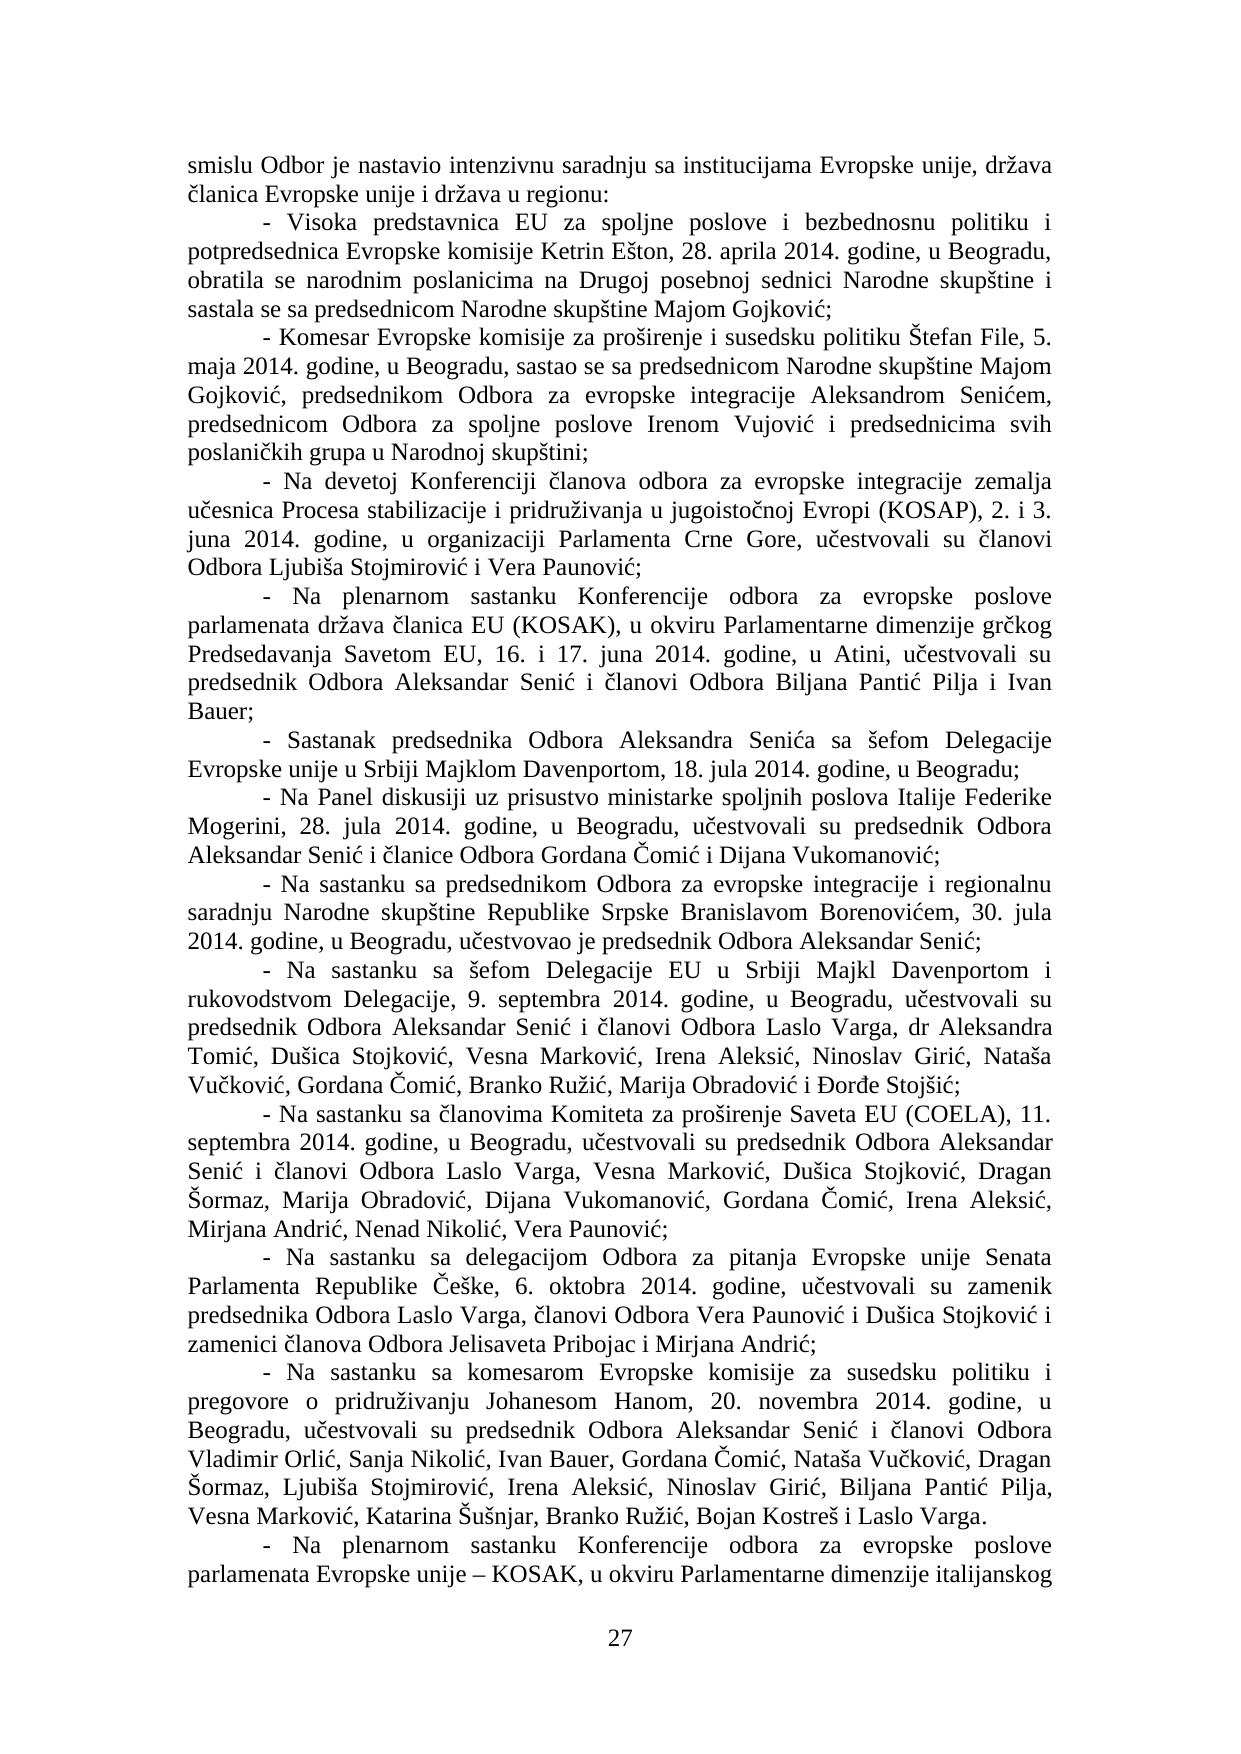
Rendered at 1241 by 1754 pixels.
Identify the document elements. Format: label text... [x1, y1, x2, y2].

text - Na sastanku sa delegacijom Odbora za pitanja Evropske unije Senata Parlamenta Republike Češke, 6. oktobra 2014. godine, učestvovali su zamenik predsednika Odbora Laslo Varga, članovi Odbora Vera Paunović i Dušica Stojković i zamenici članova Odbora Jelisaveta Pribojac i Mirjana Andrić; [187, 1242, 1053, 1357]
text - Na sastanku sa članovima Komiteta za proširenje Saveta EU (COELA), 11. septembra 2014. godine, u Beogradu, učestvovali su predsednik Odbora Aleksandar Senić i članovi Odbora Laslo Varga, Vesna Marković, Dušica Stojković, Dragan Šormaz, Marija Obradović, Dijana Vukomanović, Gordana Čomić, Irena Aleksić, Mirjana Andrić, Nenad Nikolić, Vera Paunović; [187, 1099, 1053, 1242]
text - Na plenarnom sastanku Konferencije odbora za evropske poslove parlamenata država članica EU (KOSAK), u okviru Parlamentarne dimenzije grčkog Predsedavanja Savetom EU, 16. i 17. juna 2014. godine, u Atini, učestvovali su predsednik Odbora Aleksandar Senić i članovi Odbora Biljana Pantić Pilja i Ivan Bauer; [187, 581, 1053, 725]
text - Na sastanku sa komesarom Evropske komisije za susedsku politiku i pregovore o pridruživanju Johanesom Hanom, 20. novembra 2014. godine, u Beogradu, učestvovali su predsednik Odbora Aleksandar Senić i članovi Odbora Vladimir Orlić, Sanja Nikolić, Ivan Bauer, Gordana Čomić, Nataša Vučković, Dragan Šormaz, Ljubiša Stojmirović, Irena Aleksić, Ninoslav Girić, Biljana Pantić Pilja, Vesna Marković, Katarina Šušnjar, Branko Ružić, Bojan Kostreš i Laslo Varga. [187, 1357, 1053, 1530]
text - Visoka predstavnica EU za spoljne poslove i bezbednosnu politiku i potpredsednica Evropske komisije Ketrin Ešton, 28. aprila 2014. godine, u Beogradu, obratila se narodnim poslanicima na Drugoj posebnoj sednici Narodne skupštine i sastala se sa predsednicom Narodne skupštine Majom Gojković; [187, 207, 1053, 322]
text - Komesar Evropske komisije za proširenje i susedsku politiku Štefan File, 5. maja 2014. godine, u Beogradu, sastao se sa predsednicom Narodne skupštine Majom Gojković, predsednikom Odbora za evropske integracije Aleksandrom Senićem, predsednicom Odbora za spoljne poslove Irenom Vujović i predsednicima svih poslaničkih grupa u Narodnoj skupštini; [187, 322, 1053, 466]
text - Sastanak predsednika Odbora Aleksandra Senića sa šefom Delegacije Evropske unije u Srbiji Majklom Davenportom, 18. jula 2014. godine, u Beogradu; [187, 725, 1053, 782]
text - Na sastanku sa predsednikom Odbora za evropske integracije i regionalnu saradnju Narodne skupštine Republike Srpske Branislavom Borenovićem, 30. jula 2014. godine, u Beogradu, učestvovao je predsednik Odbora Aleksandar Senić; [187, 869, 1053, 955]
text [187, 1530, 1053, 1587]
text - Na sastanku sa šefom Delegacije EU u Srbiji Majkl Davenportom i rukovodstvom Delegacije, 9. septembra 2014. godine, u Beogradu, učestvovali su predsednik Odbora Aleksandar Senić i članovi Odbora Laslo Varga, dr Aleksandra Tomić, Dušica Stojković, Vesna Marković, Irena Aleksić, Ninoslav Girić, Nataša Vučković, Gordana Čomić, Branko Ružić, Marija Obradović i Đorđe Stojšić; [187, 955, 1053, 1099]
text - Na devetoj Konferenciji članova odbora za evropske integracije zemalja učesnica Procesa stabilizacije i pridruživanja u jugoistočnoj Evropi (KOSAP), 2. i 3. juna 2014. godine, u organizaciji Parlamenta Crne Gore, učestvovali su članovi Odbora Ljubiša Stojmirović i Vera Paunović; [187, 466, 1053, 581]
text - Na Panel diskusiji uz prisustvo ministarke spoljnih poslova Italije Federike Mogerini, 28. jula 2014. godine, u Beogradu, učestvovali su predsednik Odbora Aleksandar Senić i članice Odbora Gordana Čomić i Dijana Vukomanović; [187, 782, 1053, 869]
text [187, 150, 1053, 207]
